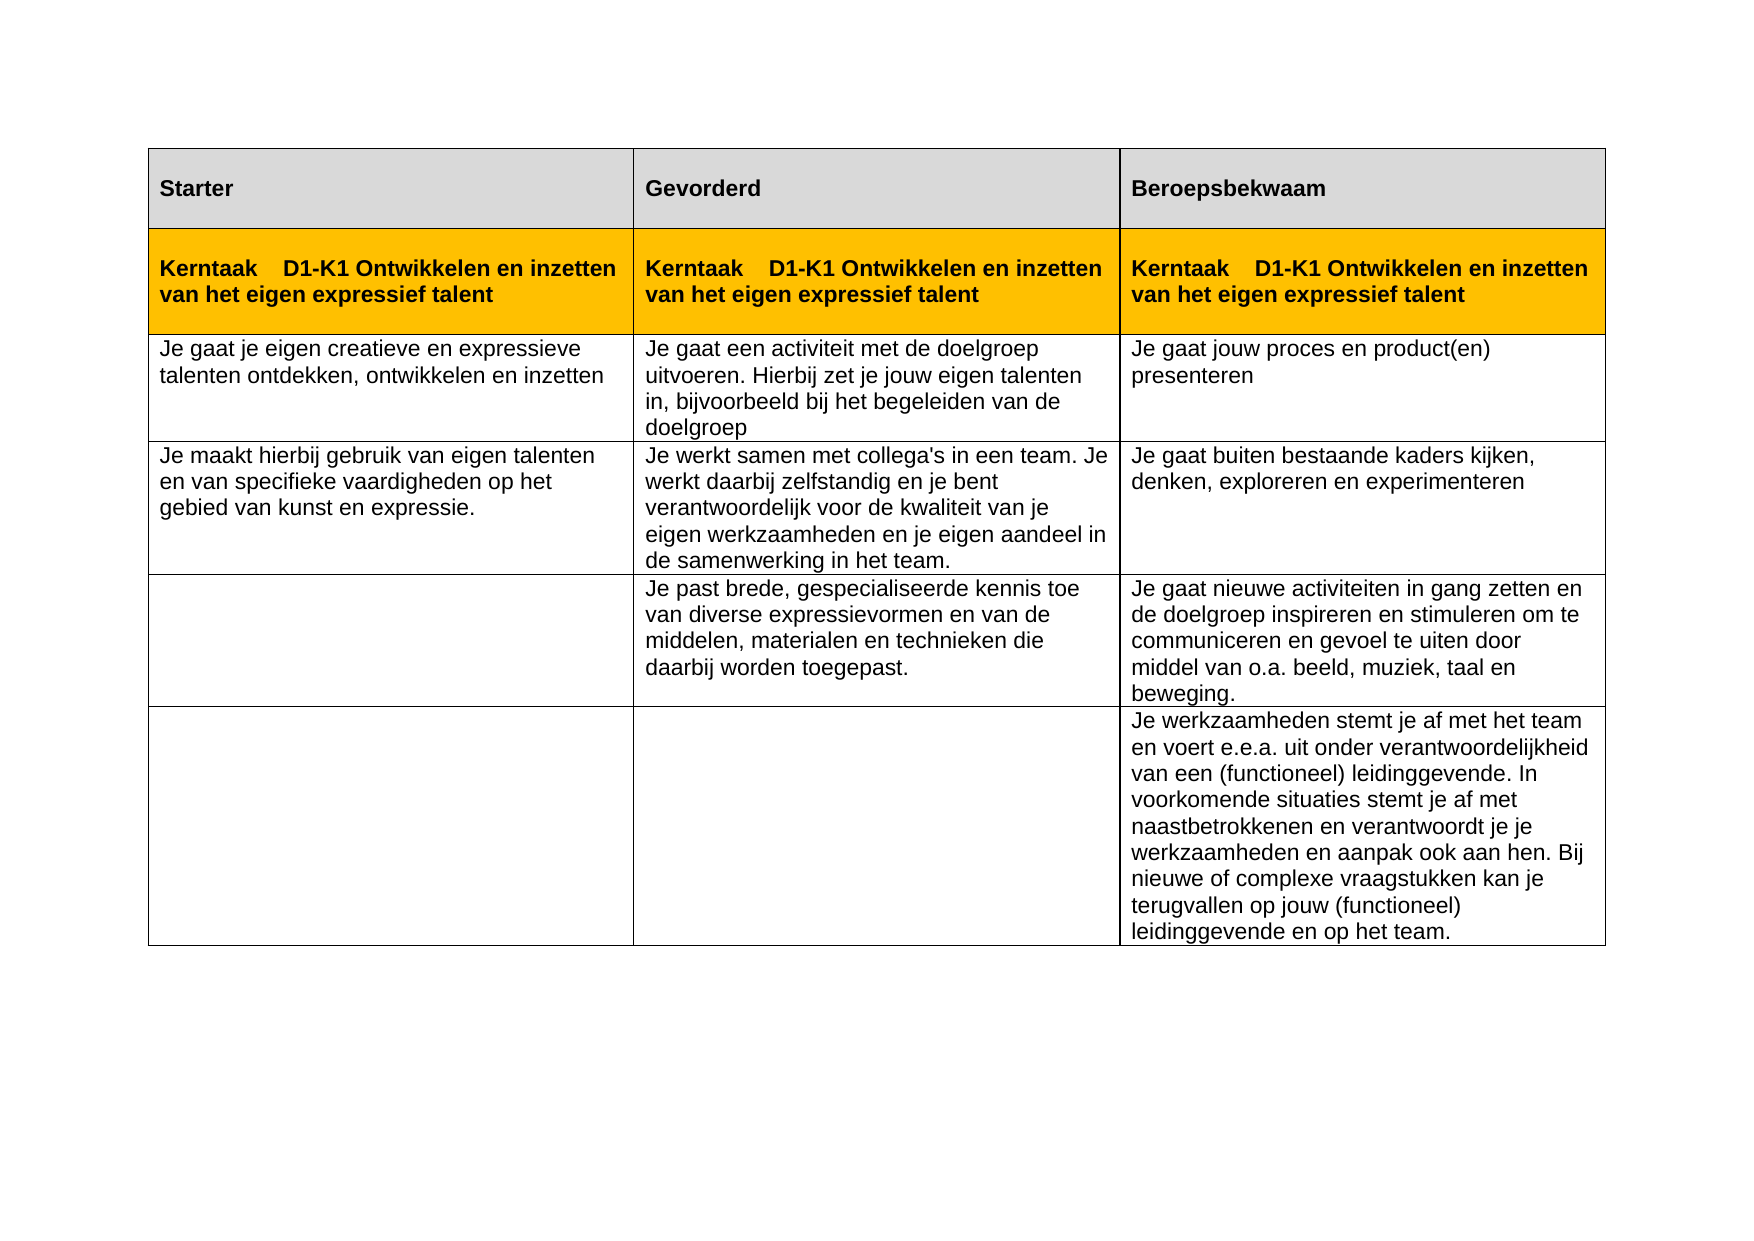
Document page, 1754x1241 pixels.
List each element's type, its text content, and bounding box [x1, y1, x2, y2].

table_cell Kerntaak D1-K1 Ontwikkelen en inzetten van het eigen expressief talent [634, 229, 1119, 334]
table_cell [149, 707, 633, 944]
table_cell Je werkt samen met collega's in een team. Je werkt daarbij zelfstandig en je bent verantwoordelijk voor de kwaliteit van je eigen werkzaamheden en je eigen aandeel in de samenwerking in het team. [634, 442, 1119, 573]
table_cell Je maakt hierbij gebruik van eigen talenten en van specifieke vaardigheden op het gebied van kunst en expressie. [149, 442, 633, 573]
table_cell [149, 575, 633, 706]
table_cell Je past brede, gespecialiseerde kennis toe van diverse expressievormen en van de middelen, materialen en technieken die daarbij worden toegepast. [634, 575, 1119, 706]
table_header Starter [149, 149, 633, 228]
table_cell Je werkzaamheden stemt je af met het team en voert e.e.a. uit onder verantwoordelijkheid van een (functioneel) leidinggevende. In voorkomende situaties stemt je af met naastbetrokkenen en verantwoordt je je werkzaamheden en aanpak ook aan hen. Bij nieuwe of complexe vraagstukken kan je terugvallen op jouw (functioneel) leidinggevende en op het team. [1121, 707, 1605, 944]
table_cell Kerntaak D1-K1 Ontwikkelen en inzetten van het eigen expressief talent [149, 229, 633, 334]
table_cell Je gaat jouw proces en product(en) presenteren [1121, 335, 1605, 441]
table_cell Je gaat nieuwe activiteiten in gang zetten en de doelgroep inspireren en stimuleren om te communiceren en gevoel te uiten door middel van o.a. beeld, muziek, taal en beweging. [1121, 575, 1605, 706]
table_cell Je gaat buiten bestaande kaders kijken, denken, exploreren en experimenteren [1121, 442, 1605, 573]
table_header Beroepsbekwaam [1121, 149, 1605, 228]
table_cell Je gaat je eigen creatieve en expressieve talenten ontdekken, ontwikkelen en inzetten [149, 335, 633, 441]
table_cell Kerntaak D1-K1 Ontwikkelen en inzetten van het eigen expressief talent [1121, 229, 1605, 334]
table_cell Je gaat een activiteit met de doelgroep uitvoeren. Hierbij zet je jouw eigen talenten in, bijvoorbeeld bij het begeleiden van de doelgroep [634, 335, 1119, 441]
table_cell [634, 707, 1119, 944]
table_header Gevorderd [634, 149, 1119, 228]
